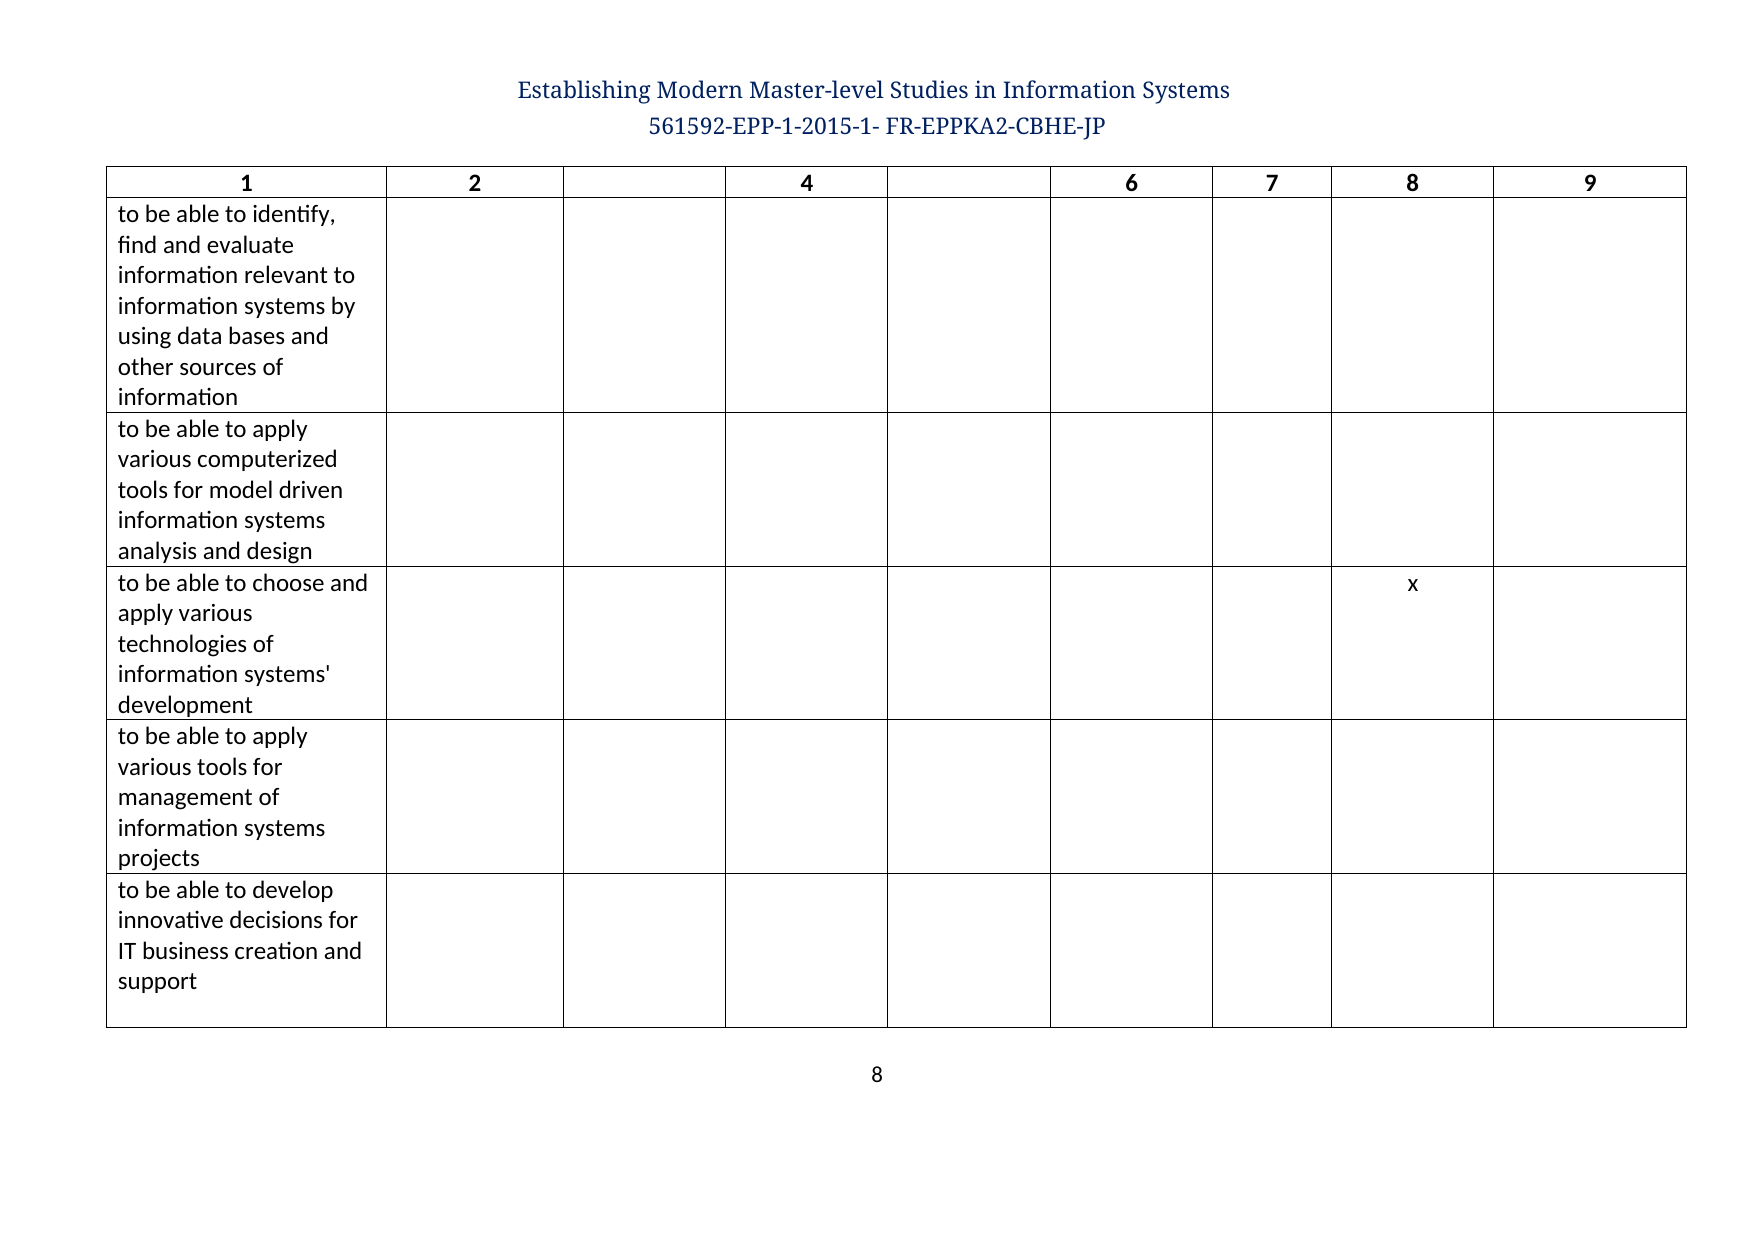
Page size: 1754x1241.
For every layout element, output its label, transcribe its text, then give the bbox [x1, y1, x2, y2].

table_cell [1494, 413, 1686, 566]
table_cell 8 [1332, 167, 1493, 197]
table_cell [1332, 413, 1493, 566]
table_cell [888, 874, 1050, 1027]
table_cell to be able to identify, find and evaluate information relevant to information systems by using data bases and other sources of information [107, 198, 386, 412]
table_cell 1 [107, 167, 386, 197]
table_cell [564, 413, 725, 566]
table_cell [888, 720, 1050, 873]
table_cell 6 [1051, 167, 1212, 197]
table_cell [564, 720, 725, 873]
table_cell to be able to apply various computerized tools for model driven information systems analysis and design [107, 413, 386, 566]
table_cell [1213, 874, 1331, 1027]
table_cell [1494, 874, 1686, 1027]
table_cell [1213, 567, 1331, 719]
table_cell 7 [1213, 167, 1331, 197]
table_cell [387, 413, 563, 566]
table_cell [1213, 198, 1331, 412]
table_cell [564, 198, 725, 412]
table_cell [1051, 567, 1212, 719]
table_cell [726, 413, 887, 566]
table_cell [387, 720, 563, 873]
table_cell [1494, 567, 1686, 719]
table_cell [1051, 720, 1212, 873]
table_cell [888, 167, 1050, 197]
table_cell x [1332, 567, 1493, 719]
table_cell [1332, 198, 1493, 412]
table_cell [726, 198, 887, 412]
table_cell [888, 198, 1050, 412]
table_cell [1332, 720, 1493, 873]
table_cell [387, 874, 563, 1027]
table_cell to be able to apply various tools for management of information systems projects [107, 720, 386, 873]
table_cell to be able to choose and apply various technologies of information systems' development [107, 567, 386, 719]
table_cell [1332, 874, 1493, 1027]
table_cell [1051, 413, 1212, 566]
table_cell [1051, 198, 1212, 412]
table_cell [1213, 720, 1331, 873]
table_cell [726, 720, 887, 873]
table_cell [888, 413, 1050, 566]
table_cell [726, 874, 887, 1027]
table_cell [726, 567, 887, 719]
table_cell [1051, 874, 1212, 1027]
table_cell [564, 167, 725, 197]
table_cell [564, 567, 725, 719]
table_cell [564, 874, 725, 1027]
table_cell [1494, 198, 1686, 412]
table_cell 2 [387, 167, 563, 197]
table_cell [1213, 413, 1331, 566]
table_cell [1494, 720, 1686, 873]
table_cell [387, 567, 563, 719]
table_cell [888, 567, 1050, 719]
table_cell 4 [726, 167, 887, 197]
table_cell [387, 198, 563, 412]
table_cell 9 [1494, 167, 1686, 197]
table_cell to be able to develop innovative decisions for IT business creation and support [107, 874, 386, 1027]
